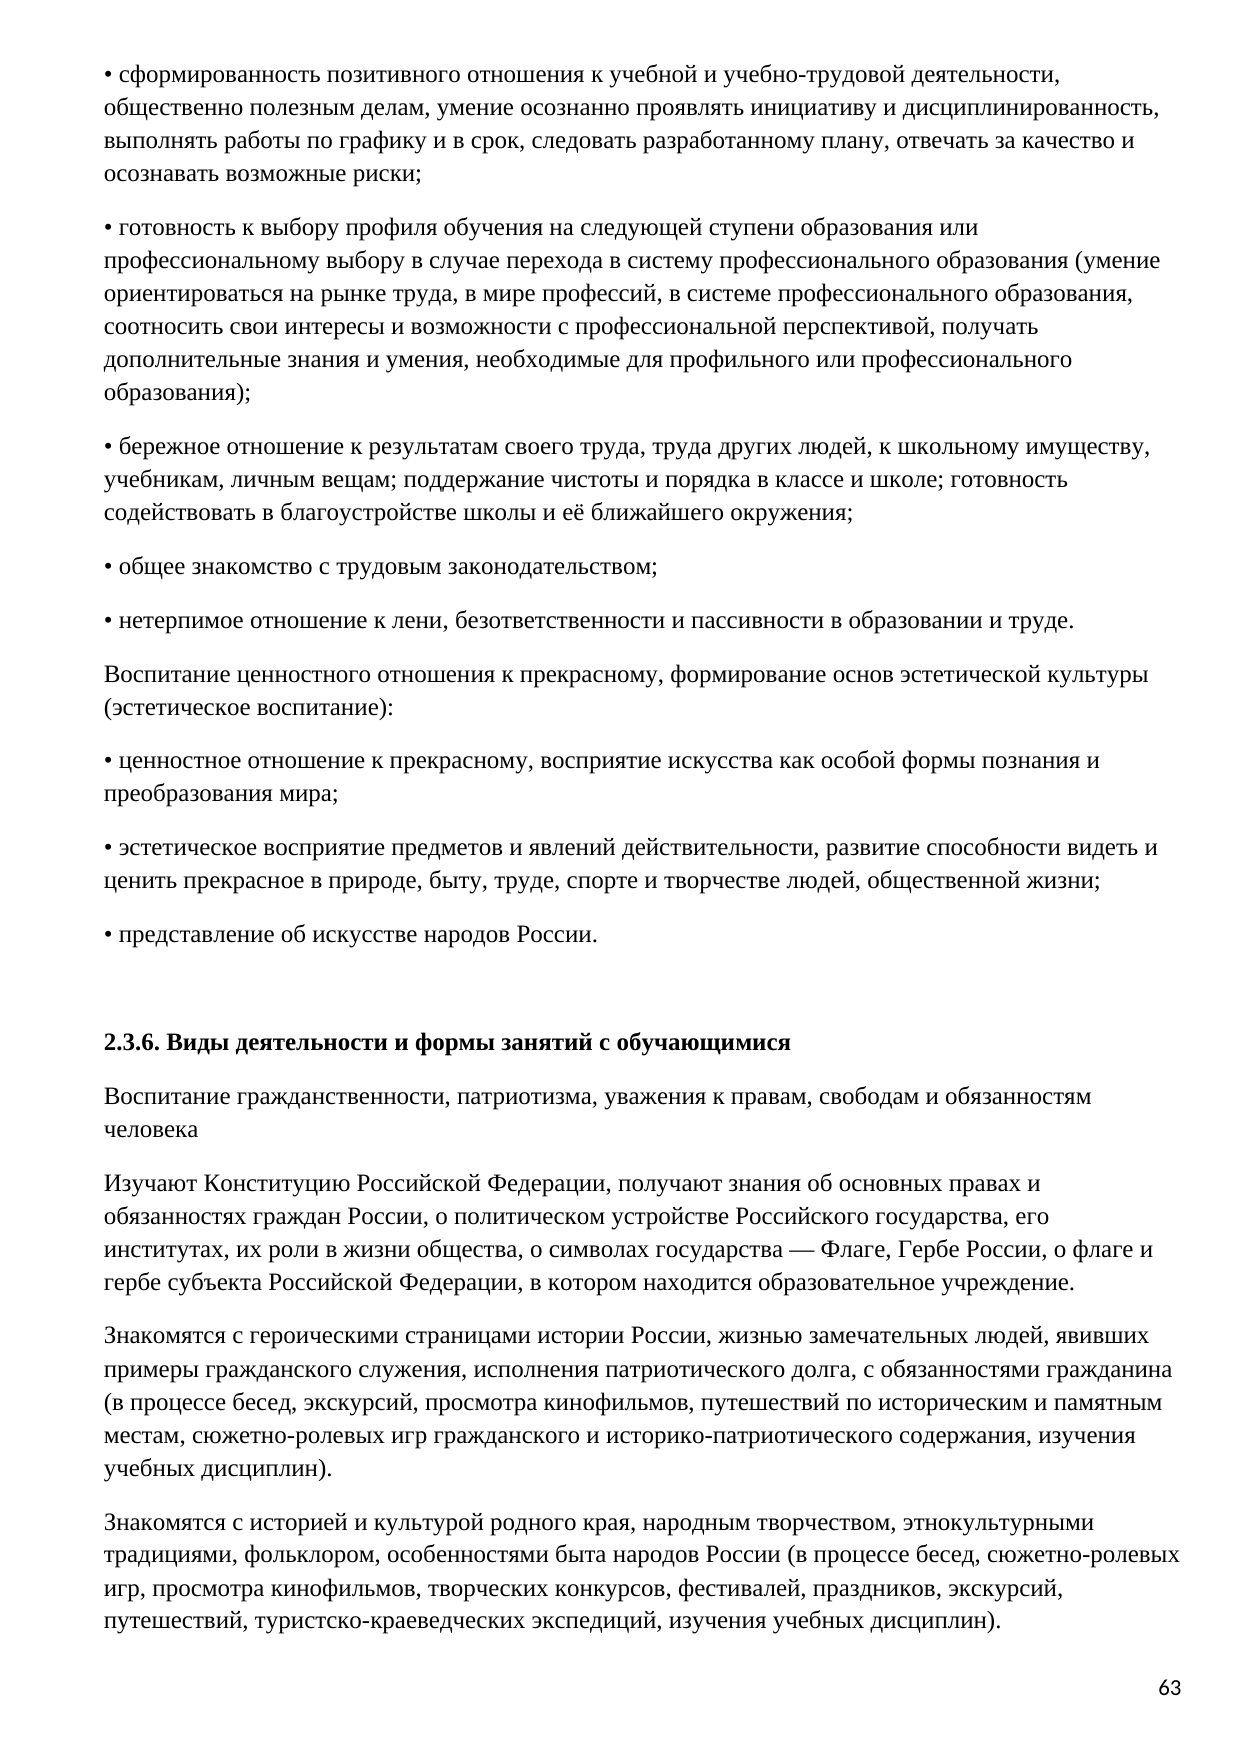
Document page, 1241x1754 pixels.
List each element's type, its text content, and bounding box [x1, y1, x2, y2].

text • эстетическое восприятие предметов и явлений действительности, развитие способности видеть и ценить прекрасное в природе, быту, труде, спорте и творчестве людей, общественной жизни; [103, 832, 1181, 894]
text Знакомятся с героическими страницами истории России, жизнью замечательных людей, явивших примеры гражданского служения, исполнения патриотического долга, с обязанностями гражданина (в процессе бесед, экскурсий, просмотра кинофильмов, путешествий по историческим и памятным местам, сюжетно-ролевых игр гражданского и историко-патриотического содержания, изучения учебных дисциплин). [103, 1321, 1181, 1481]
text • нетерпимое отношение к лени, безответственности и пассивности в образовании и труде. [103, 605, 1181, 633]
text 2.3.6. Виды деятельности и формы занятий с обучающимися [103, 1027, 1181, 1056]
text • сформированность позитивного отношения к учебной и учебно-трудовой деятельности, общественно полезным делам, умение осознанно проявлять инициативу и дисциплинированность, выполнять работы по графику и в срок, следовать разработанному плану, отвечать за качество и осознавать возможные риски; [103, 59, 1181, 187]
text Знакомятся с историей и культурой родного края, народным творчеством, этнокультурными традициями, фольклором, особенностями быта народов России (в процессе бесед, сюжетно-ролевых игр, просмотра кинофильмов, творческих конкурсов, фестивалей, праздников, экскурсий, путешествий, туристско-краеведческих экспедиций, изучения учебных дисциплин). [103, 1507, 1181, 1634]
text Воспитание ценностного отношения к прекрасному, формирование основ эстетической культуры (эстетическое воспитание): [103, 659, 1181, 720]
text • готовность к выбору профиля обучения на следующей ступени образования или профессиональному выбору в случае перехода в систему профессионального образования (умение ориентироваться на рынке труда, в мире профессий, в системе профессионального образования, соотносить свои интересы и возможности с профессиональной перспективой, получать дополнительные знания и умения, необходимые для профильного или профессионального образования); [103, 212, 1181, 406]
text • общее знакомство с трудовым законодательством; [103, 551, 1181, 580]
text • ценностное отношение к прекрасному, восприятие искусства как особой формы познания и преобразования мира; [103, 746, 1181, 807]
text Воспитание гражданственности, патриотизма, уважения к правам, свободам и обязанностям человека [103, 1081, 1181, 1143]
text • представление об искусстве народов России. [103, 919, 1181, 948]
text • бережное отношение к результатам своего труда, труда других людей, к школьному имуществу, учебникам, личным вещам; поддержание чистоты и порядка в классе и школе; готовность содействовать в благоустройстве школы и её ближайшего окружения; [103, 431, 1181, 526]
text Изучают Конституцию Российской Федерации, получают знания об основных правах и обязанностях граждан России, о политическом устройстве Российского государства, его институтах, их роли в жизни общества, о символах государства — Флаге, Гербе России, о флаге и гербе субъекта Российской Федерации, в котором находится образовательное учреждение. [103, 1168, 1181, 1296]
